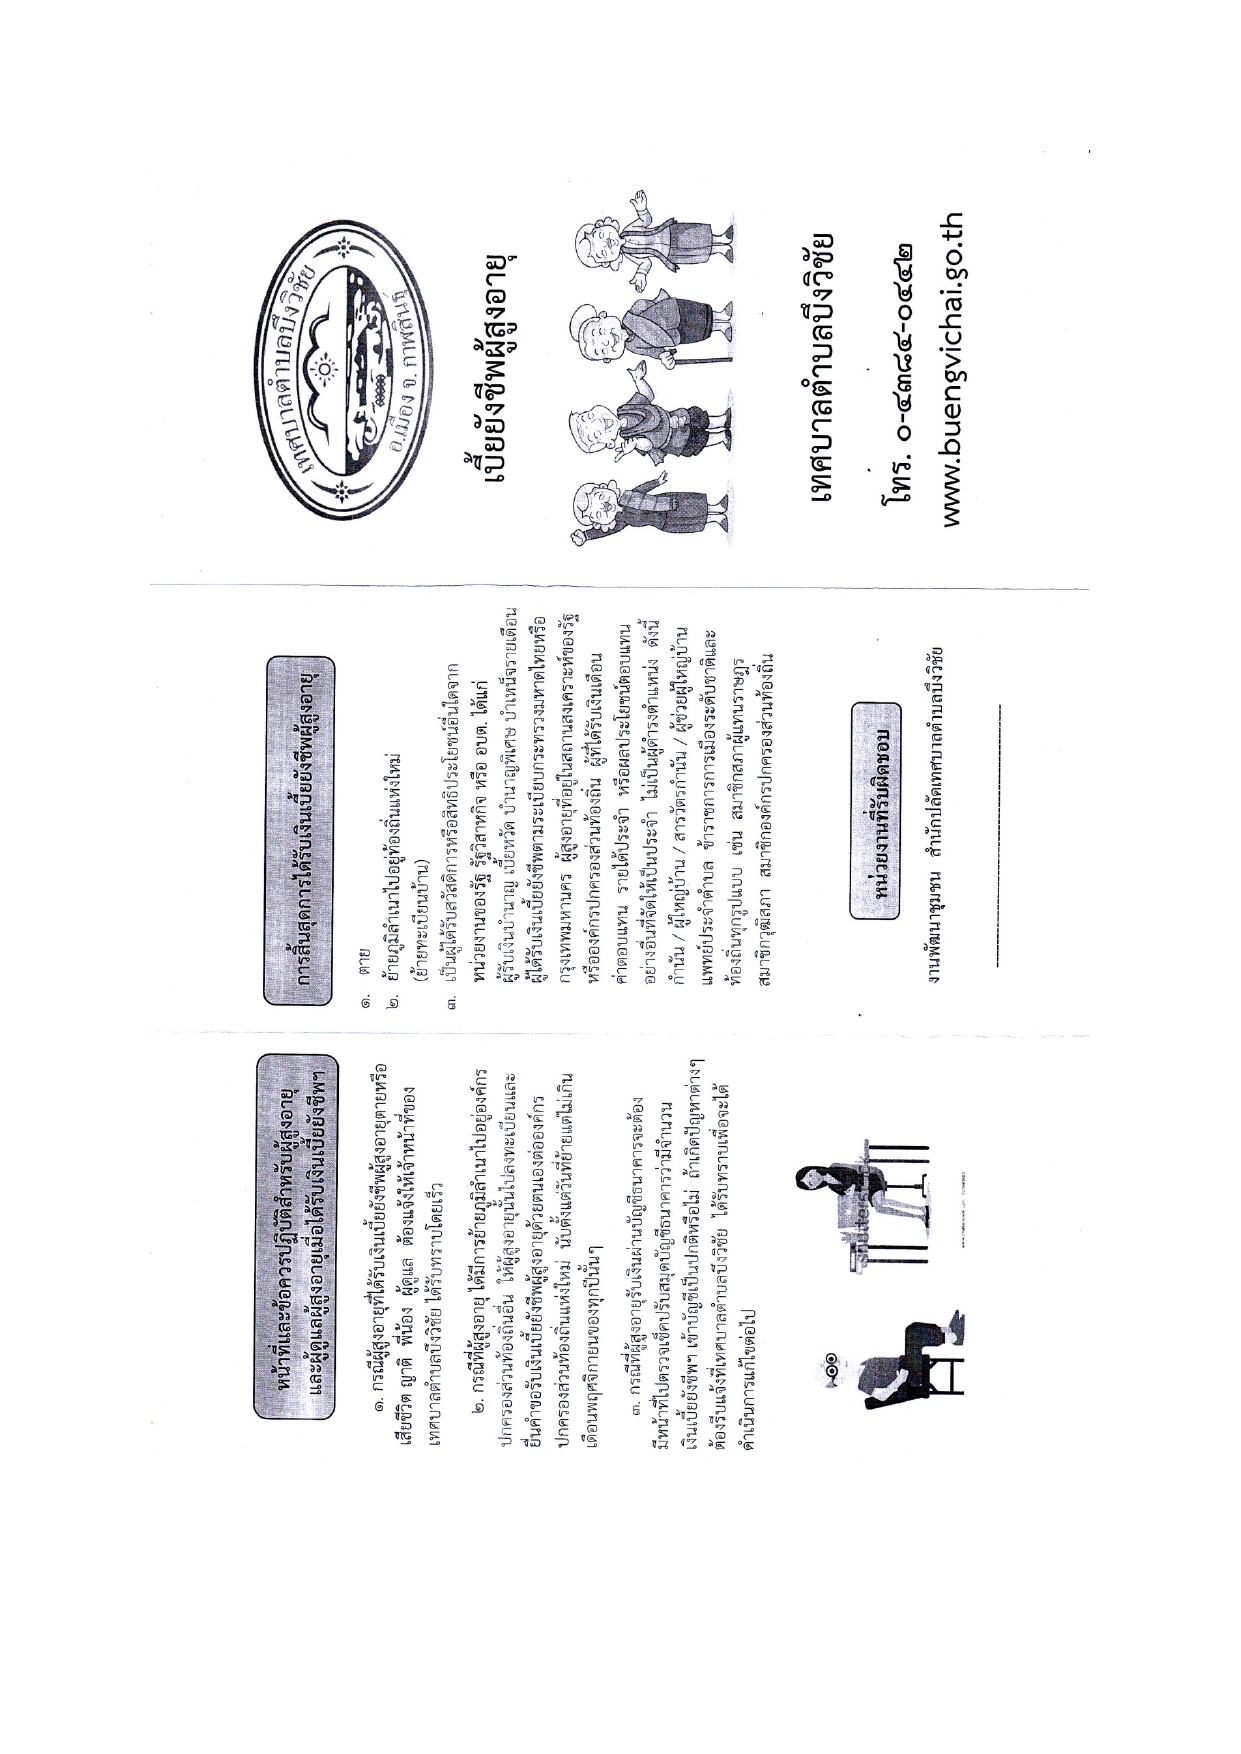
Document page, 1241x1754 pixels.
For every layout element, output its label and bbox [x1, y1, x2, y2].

picture [150, 150, 1091, 1474]
